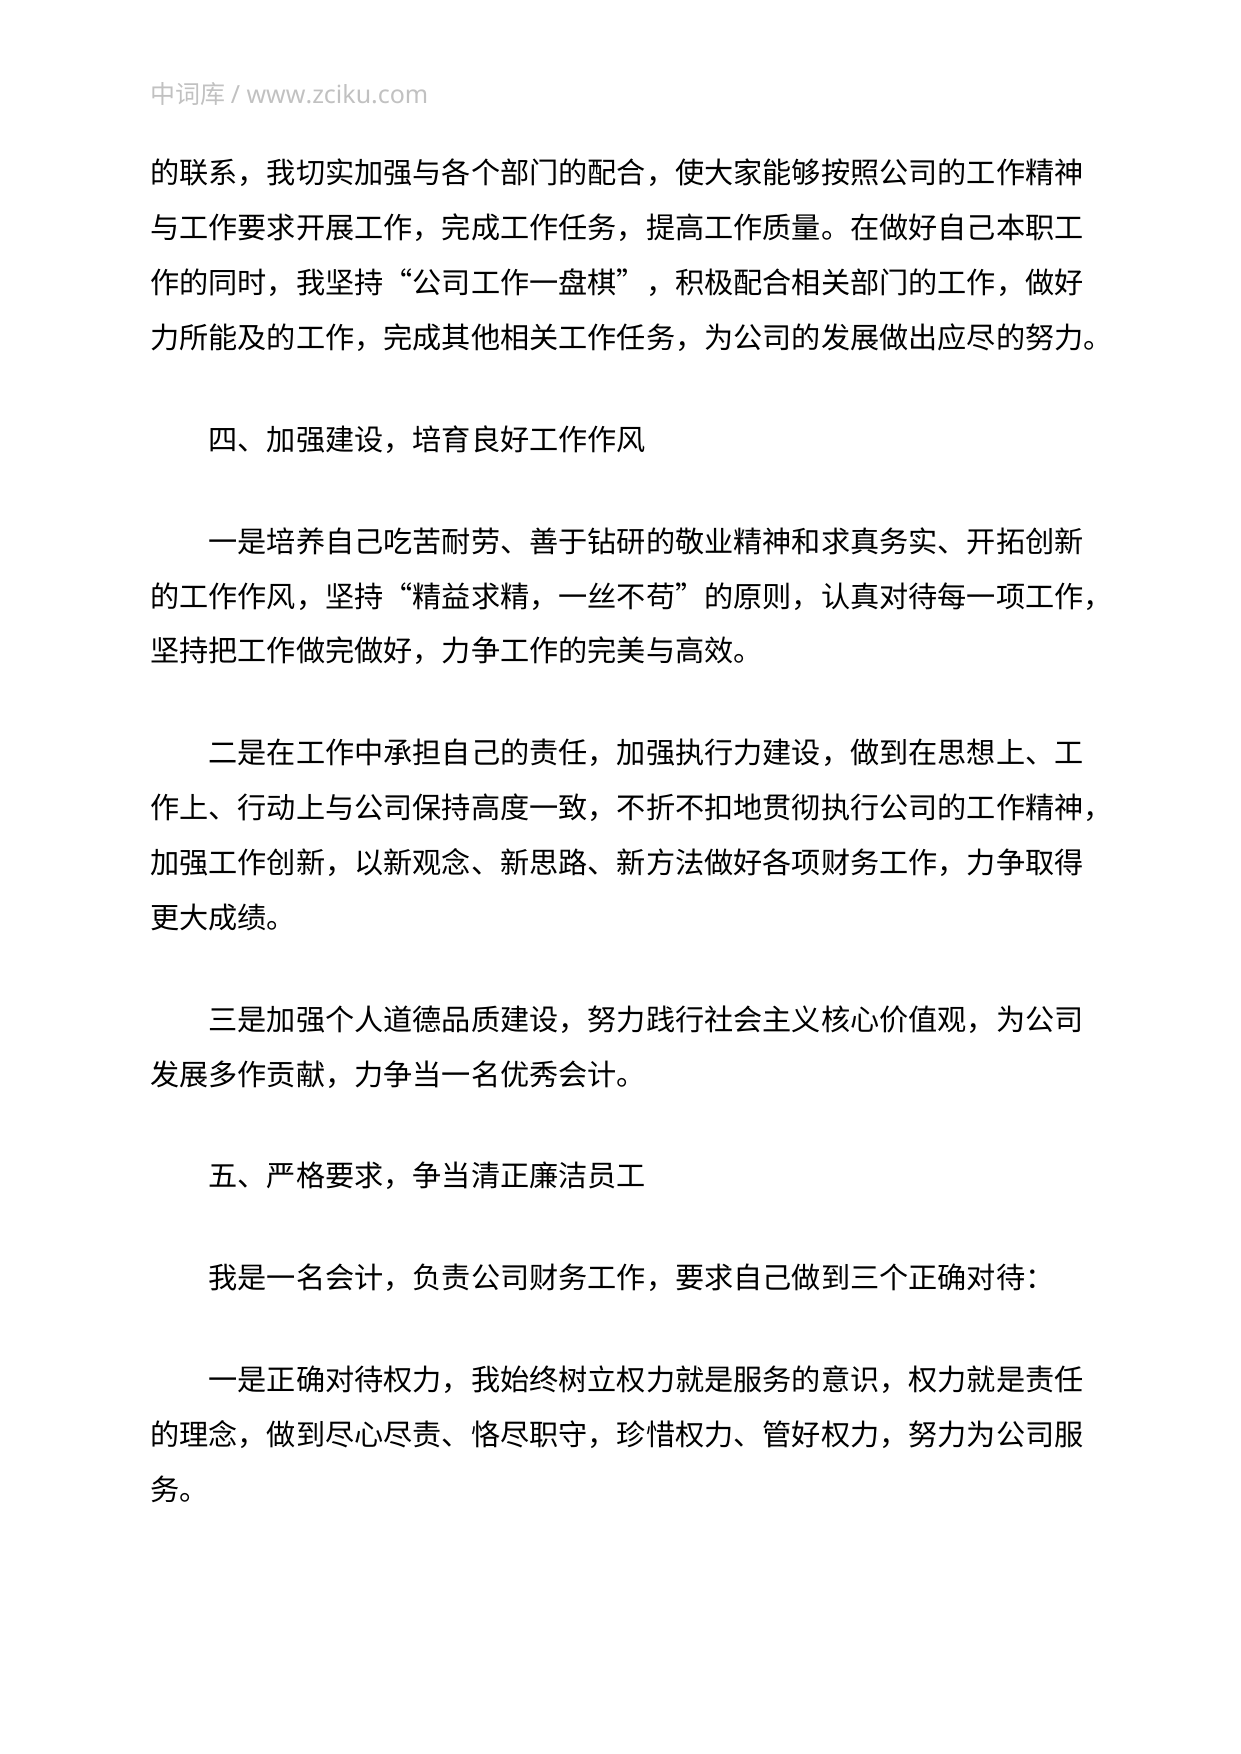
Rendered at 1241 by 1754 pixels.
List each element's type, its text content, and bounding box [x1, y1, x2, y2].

text 我是一名会计，负责公司财务工作，要求自己做到三个正确对待： [150, 1255, 1090, 1297]
text 一是培养自己吃苦耐劳、善于钻研的敬业精神和求真务实、开拓创新的工作作风，坚持“精益求精，一丝不苟”的原则，认真对待每一项工作，坚持把工作做完做好，力争工作的完美与高效。 [150, 518, 1090, 670]
text 一是正确对待权力，我始终树立权力就是服务的意识，权力就是责任的理念，做到尽心尽责、恪尽职守，珍惜权力、管好权力，努力为公司服务。 [150, 1356, 1090, 1508]
text 二是在工作中承担自己的责任，加强执行力建设，做到在思想上、工作上、行动上与公司保持高度一致，不折不扣地贯彻执行公司的工作精神，加强工作创新，以新观念、新思路、新方法做好各项财务工作，力争取得更大成绩。 [150, 730, 1090, 937]
text 四、加强建设，培育良好工作作风 [150, 416, 1090, 459]
text 五、严格要求，争当清正廉洁员工 [150, 1153, 1090, 1195]
text 三是加强个人道德品质建设，努力践行社会主义核心价值观，为公司发展多作贡献，力争当一名优秀会计。 [150, 996, 1090, 1093]
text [150, 150, 1090, 357]
